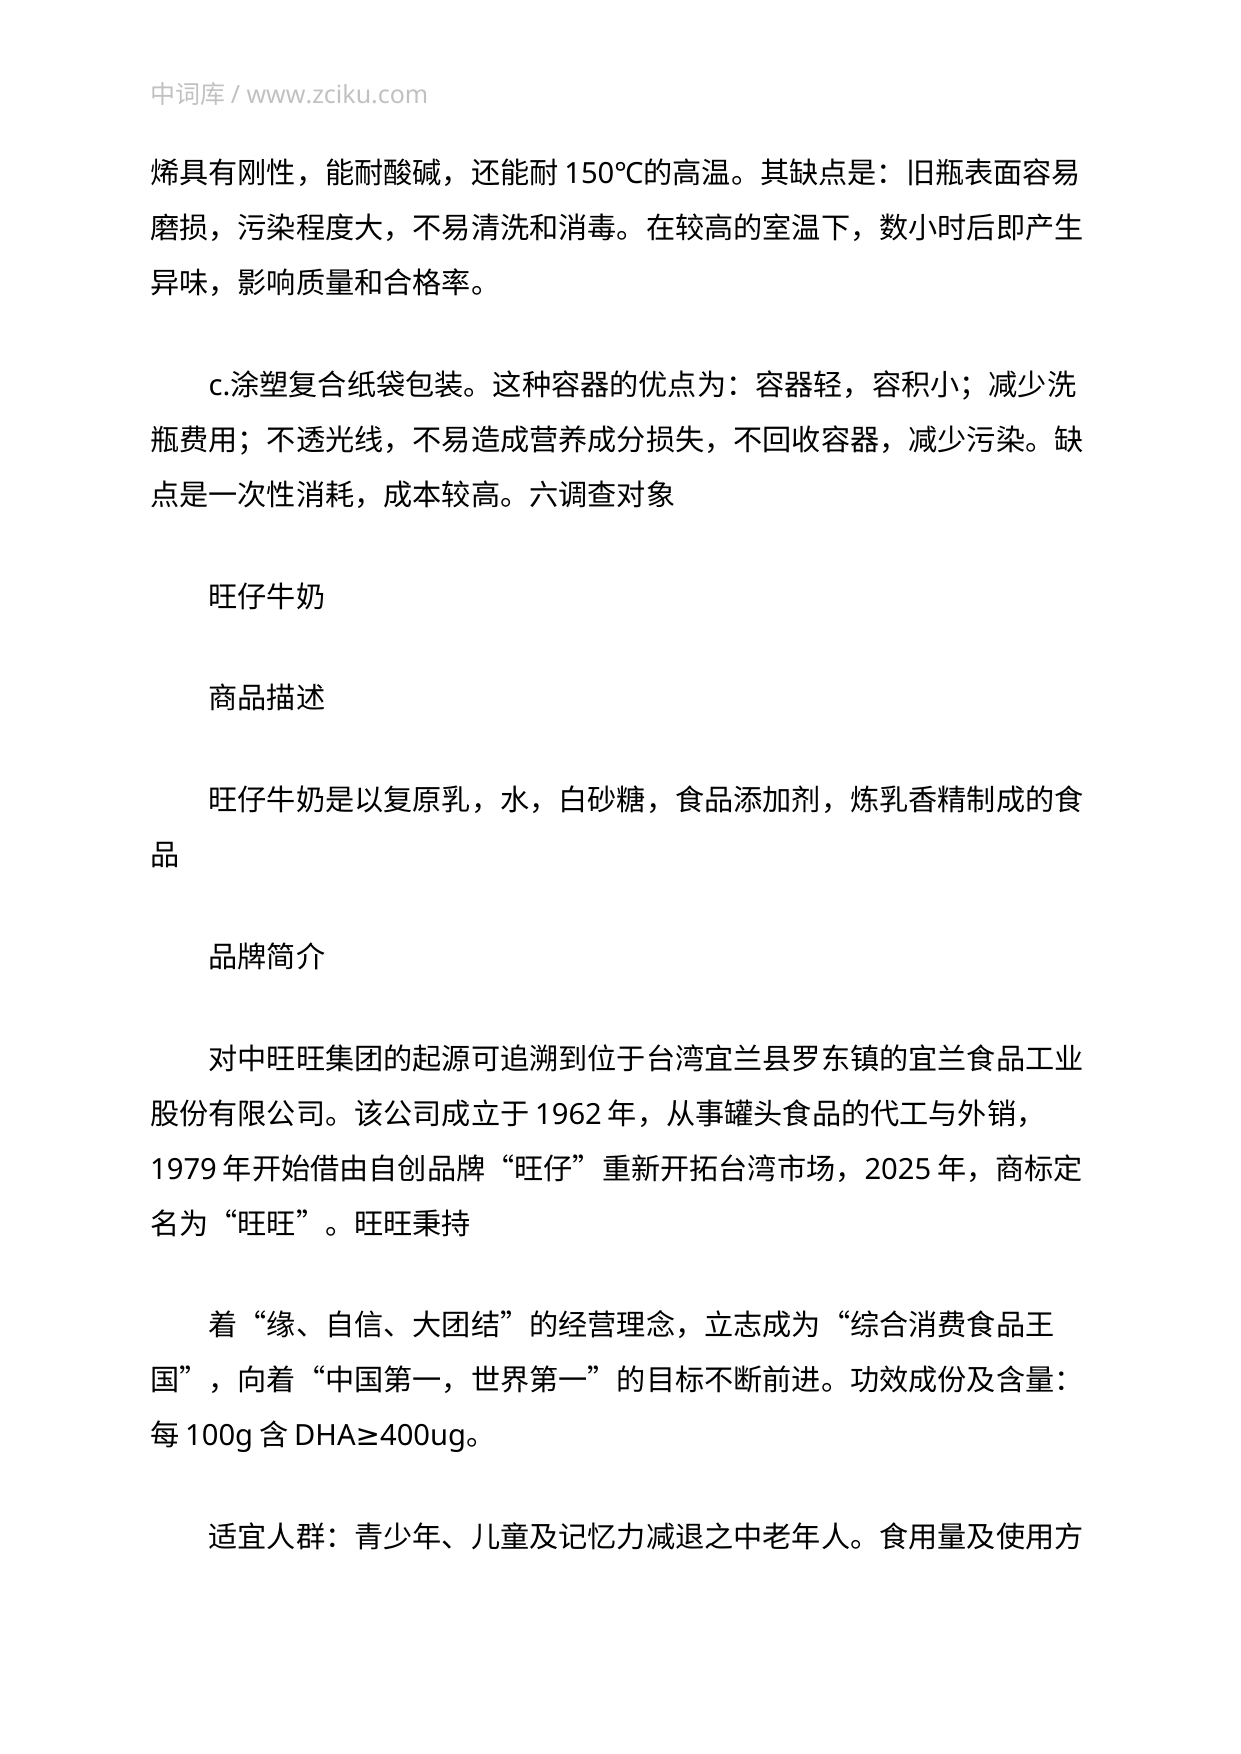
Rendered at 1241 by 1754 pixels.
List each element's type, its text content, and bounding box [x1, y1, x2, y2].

text 对中旺旺集团的起源可追溯到位于台湾宜兰县罗东镇的宜兰食品工业股份有限公司。该公司成立于1962年，从事罐头食品的代工与外销，1979年开始借由自创品牌“旺仔”重新开拓台湾市场，2025年，商标定名为“旺旺”。旺旺秉持 [150, 1035, 1090, 1242]
text 品牌简介 [150, 933, 1090, 976]
text c.涂塑复合纸袋包装。这种容器的优点为：容器轻，容积小；减少洗瓶费用；不透光线，不易造成营养成分损失，不回收容器，减少污染。缺点是一次性消耗，成本较高。六调查对象 [150, 362, 1090, 514]
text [150, 150, 1090, 302]
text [150, 1514, 1090, 1556]
text 着“缘、自信、大团结”的经营理念，立志成为“综合消费食品王国”，向着“中国第一，世界第一”的目标不断前进。功效成份及含量：每100g含DHA≥400ug。 [150, 1302, 1090, 1454]
text 商品描述 [150, 675, 1090, 717]
text 旺仔牛奶是以复原乳，水，白砂糖，食品添加剂，炼乳香精制成的食品 [150, 777, 1090, 874]
text 旺仔牛奶 [150, 573, 1090, 616]
